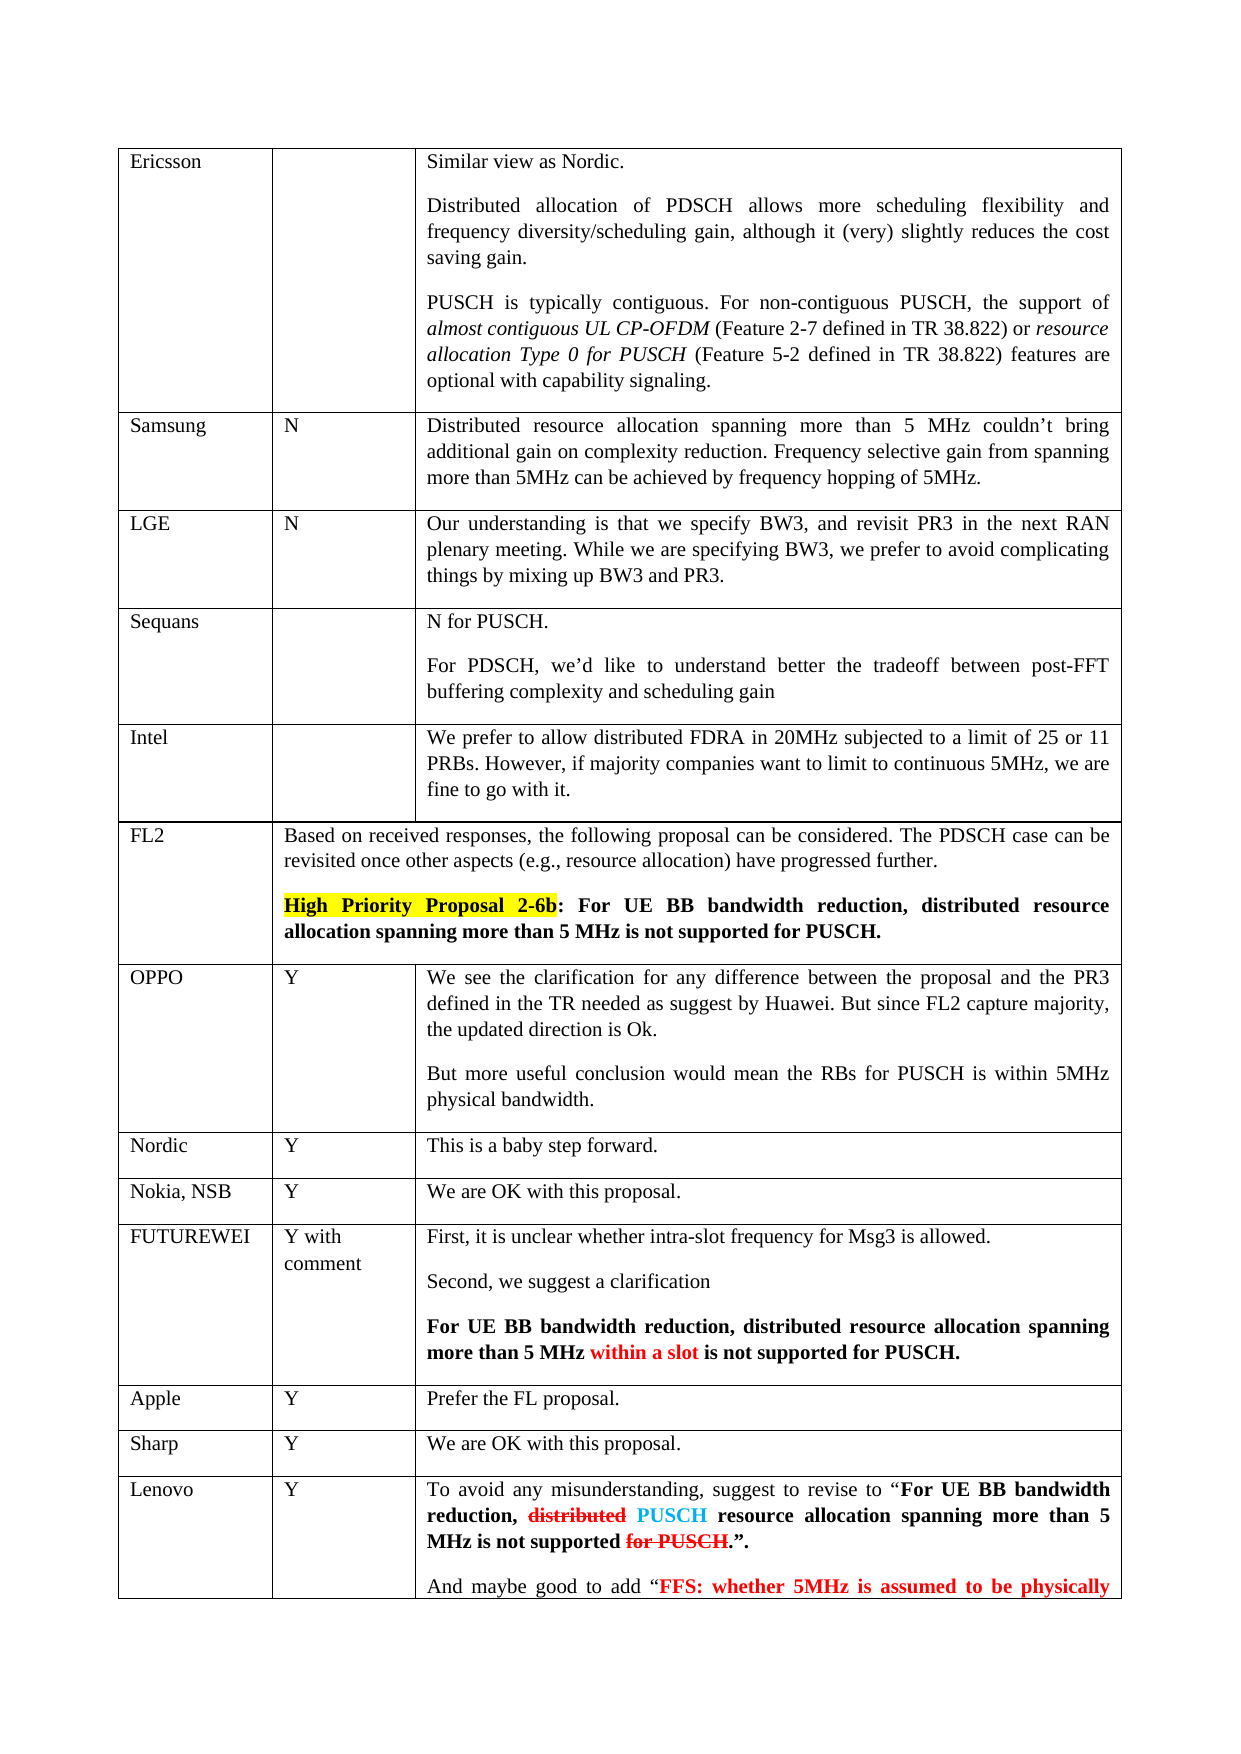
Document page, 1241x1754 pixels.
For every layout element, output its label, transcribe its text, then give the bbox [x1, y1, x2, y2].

table_cell We are OK with this proposal. [416, 1179, 1121, 1223]
table_cell First, it is unclear whether intra-slot frequency for Msg3 is allowed. Second, we suggest a clarification For UE BB bandwidth reduction, distributed resource allocation spanning more than 5 MHz within a slot is not supported for PUSCH. [416, 1225, 1121, 1384]
table_cell LGE [119, 511, 272, 607]
table_cell Y [273, 1133, 415, 1178]
table_cell Prefer the FL proposal. [416, 1386, 1121, 1430]
table_cell Sharp [119, 1431, 272, 1476]
table_cell Lenovo [119, 1477, 272, 1598]
table_cell N for PUSCH. For PDSCH, we’d like to understand better the tradeoff between post-FFT buffering complexity and scheduling gain [416, 609, 1121, 724]
table_cell Y [273, 965, 415, 1132]
table_cell N [273, 511, 415, 607]
table_cell We are OK with this proposal. [416, 1431, 1121, 1476]
table_cell FL2 [119, 823, 272, 964]
table_cell We prefer to allow distributed FDRA in 20MHz subjected to a limit of 25 or 11 PRBs. However, if majority companies want to limit to continuous 5MHz, we are fine to go with it. [416, 725, 1121, 821]
table_cell Y with comment [273, 1225, 415, 1384]
table_cell Ericsson [119, 149, 272, 412]
table_cell Nordic [119, 1133, 272, 1178]
table_cell Apple [119, 1386, 272, 1430]
table_cell Intel [119, 725, 272, 821]
table_cell Y [273, 1431, 415, 1476]
table_cell FUTUREWEI [119, 1225, 272, 1384]
table_cell Y [273, 1179, 415, 1223]
table_cell We see the clarification for any difference between the proposal and the PR3 defined in the TR needed as suggest by Huawei. But since FL2 capture majority, the updated direction is Ok. But more useful conclusion would mean the RBs for PUSCH is within 5MHz physical bandwidth. [416, 965, 1121, 1132]
table_cell [273, 725, 415, 821]
table_cell Our understanding is that we specify BW3, and revisit PR3 in the next RAN plenary meeting. While we are specifying BW3, we prefer to avoid complicating things by mixing up BW3 and PR3. [416, 511, 1121, 607]
table_cell This is a baby step forward. [416, 1133, 1121, 1178]
table_cell Samsung [119, 413, 272, 510]
table_cell Nokia, NSB [119, 1179, 272, 1223]
table_cell Y [273, 1477, 415, 1598]
table_cell [273, 149, 415, 412]
table_cell Based on received responses, the following proposal can be considered. The PDSCH case can be revisited once other aspects (e.g., resource allocation) have progressed further. High Priority Proposal 2-6b: For UE BB bandwidth reduction, distributed resource allocation spanning more than 5 MHz is not supported for PUSCH. [273, 823, 1121, 964]
table_cell Distributed resource allocation spanning more than 5 MHz couldn’t bring additional gain on complexity reduction. Frequency selective gain from spanning more than 5MHz can be achieved by frequency hopping of 5MHz. [416, 413, 1121, 510]
table_cell Sequans [119, 609, 272, 724]
table_cell Y [273, 1386, 415, 1430]
table_cell Similar view as Nordic. Distributed allocation of PDSCH allows more scheduling flexibility and frequency diversity/scheduling gain, although it (very) slightly reduces the cost saving gain. PUSCH is typically contiguous. For non-contiguous PUSCH, the support of almost contiguous UL CP-OFDM (Feature 2-7 defined in TR 38.822) or resource allocation Type 0 for PUSCH (Feature 5-2 defined in TR 38.822) features are optional with capability signaling. [416, 149, 1121, 412]
table_cell OPPO [119, 965, 272, 1132]
table_cell [273, 609, 415, 724]
table_cell N [273, 413, 415, 510]
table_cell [416, 1477, 1121, 1598]
